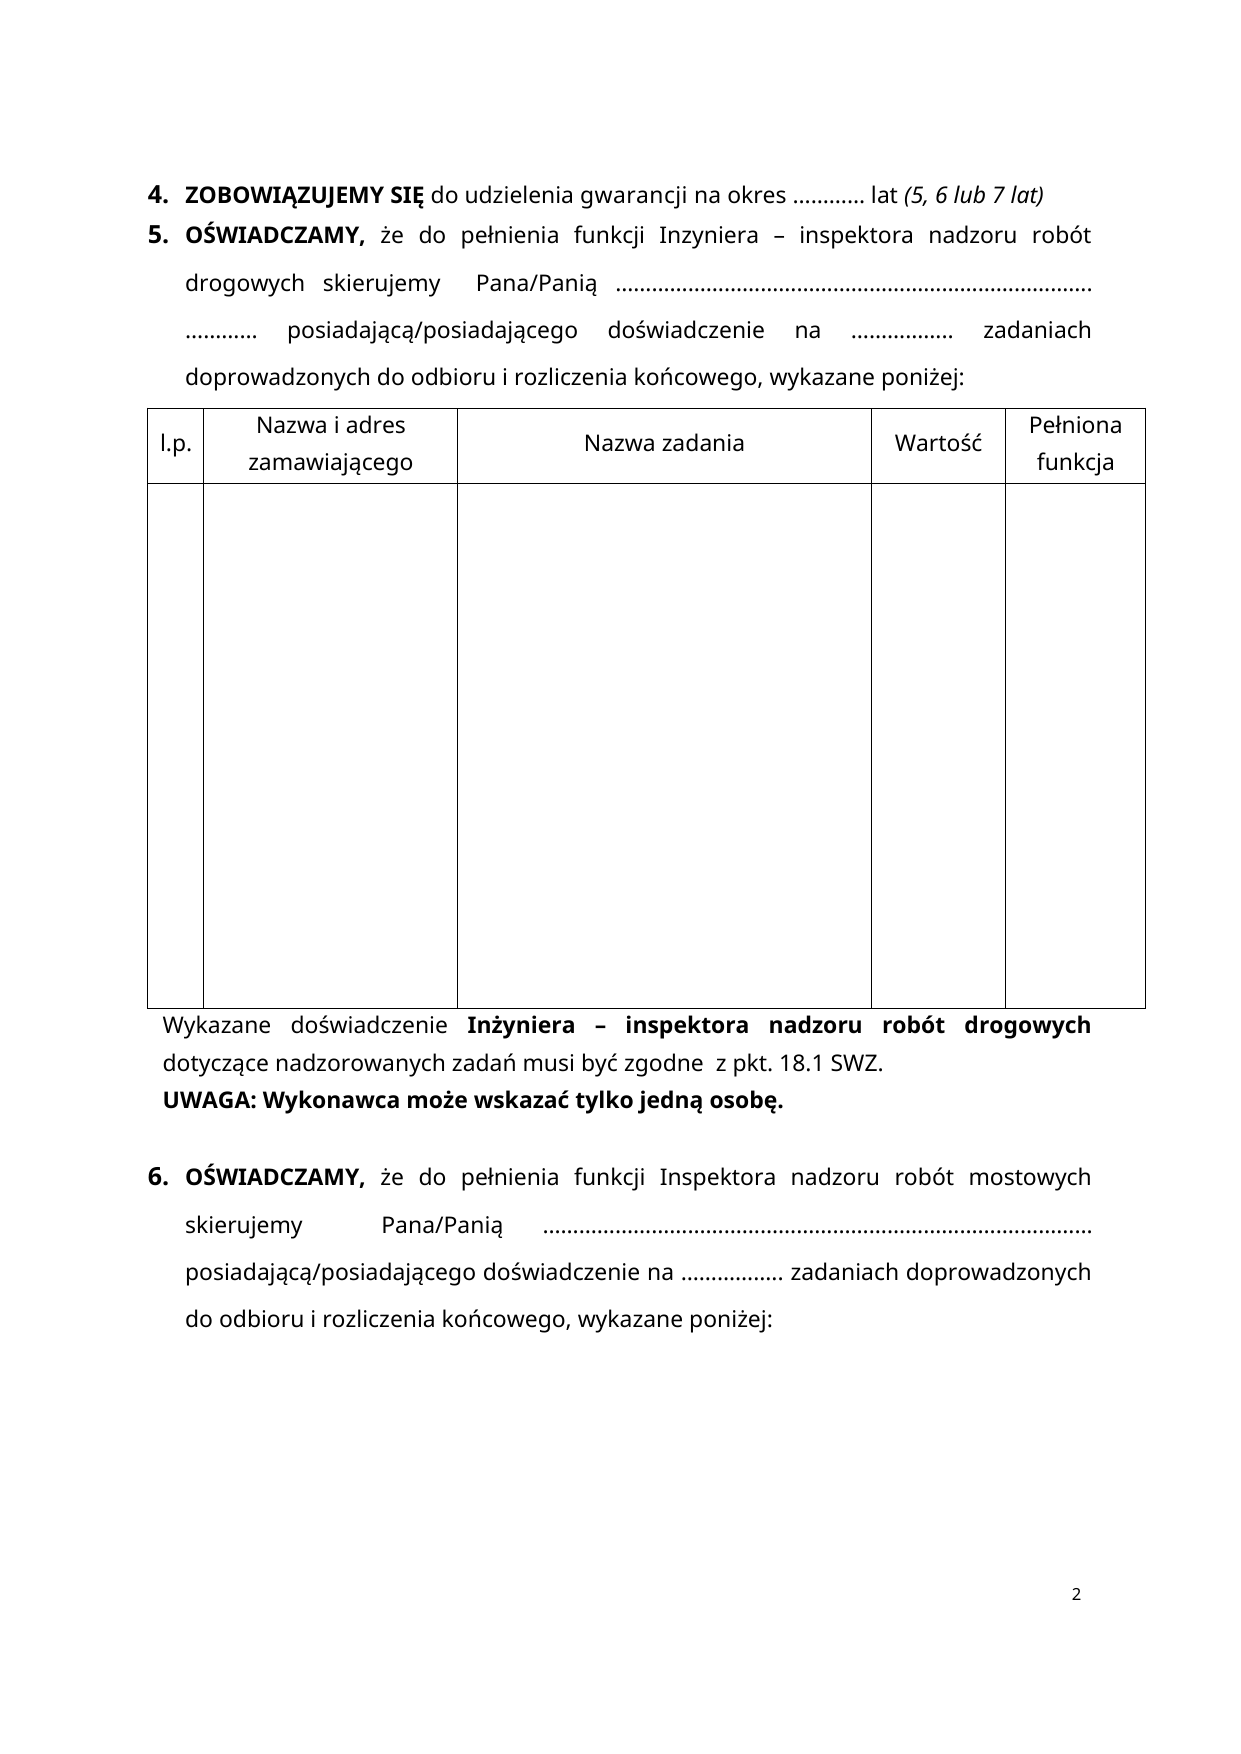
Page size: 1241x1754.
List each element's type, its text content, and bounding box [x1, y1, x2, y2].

list OŚWIADCZAMY, że do pełnienia funkcji Inzyniera – inspektora nadzoru robót drogowych skierujemy Pana/Panią …………………………………………………………………….………… posiadającą/posiadającego doświadczenie na …………….. zadaniach doprowadzonych do odbioru i rozliczenia końcowego, wykazane poniżej: [148, 217, 1092, 392]
list ZOBOWIĄZUJEMY SIĘ do udzielenia gwarancji na okres ………… lat (5, 6 lub 7 lat) [148, 176, 1092, 210]
text Wykazane doświadczenie Inżyniera – inspektora nadzoru robót drogowych dotyczące nadzorowanych zadań musi być zgodne z pkt. 18.1 SWZ. [162, 1009, 1092, 1078]
text UWAGA: Wykonawca może wskazać tylko jedną osobę. [162, 1084, 1092, 1115]
table_header Nazwa zadania [458, 409, 871, 483]
table_cell [458, 484, 871, 1008]
list OŚWIADCZAMY, że do pełnienia funkcji Inspektora nadzoru robót mostowych skierujemy Pana/Panią …………………………………………………………………….………… posiadającą/posiadającego doświadczenie na …………….. zadaniach doprowadzonych do odbioru i rozliczenia końcowego, wykazane poniżej: [148, 1159, 1092, 1334]
table_cell [204, 484, 457, 1008]
table_cell [148, 484, 203, 1008]
table_header Nazwa i adres zamawiającego [204, 409, 457, 483]
table_cell [1006, 484, 1145, 1008]
table_header l.p. [148, 409, 203, 483]
table_header Pełniona funkcja [1006, 409, 1145, 483]
table_cell [872, 484, 1005, 1008]
table_header Wartość [872, 409, 1005, 483]
